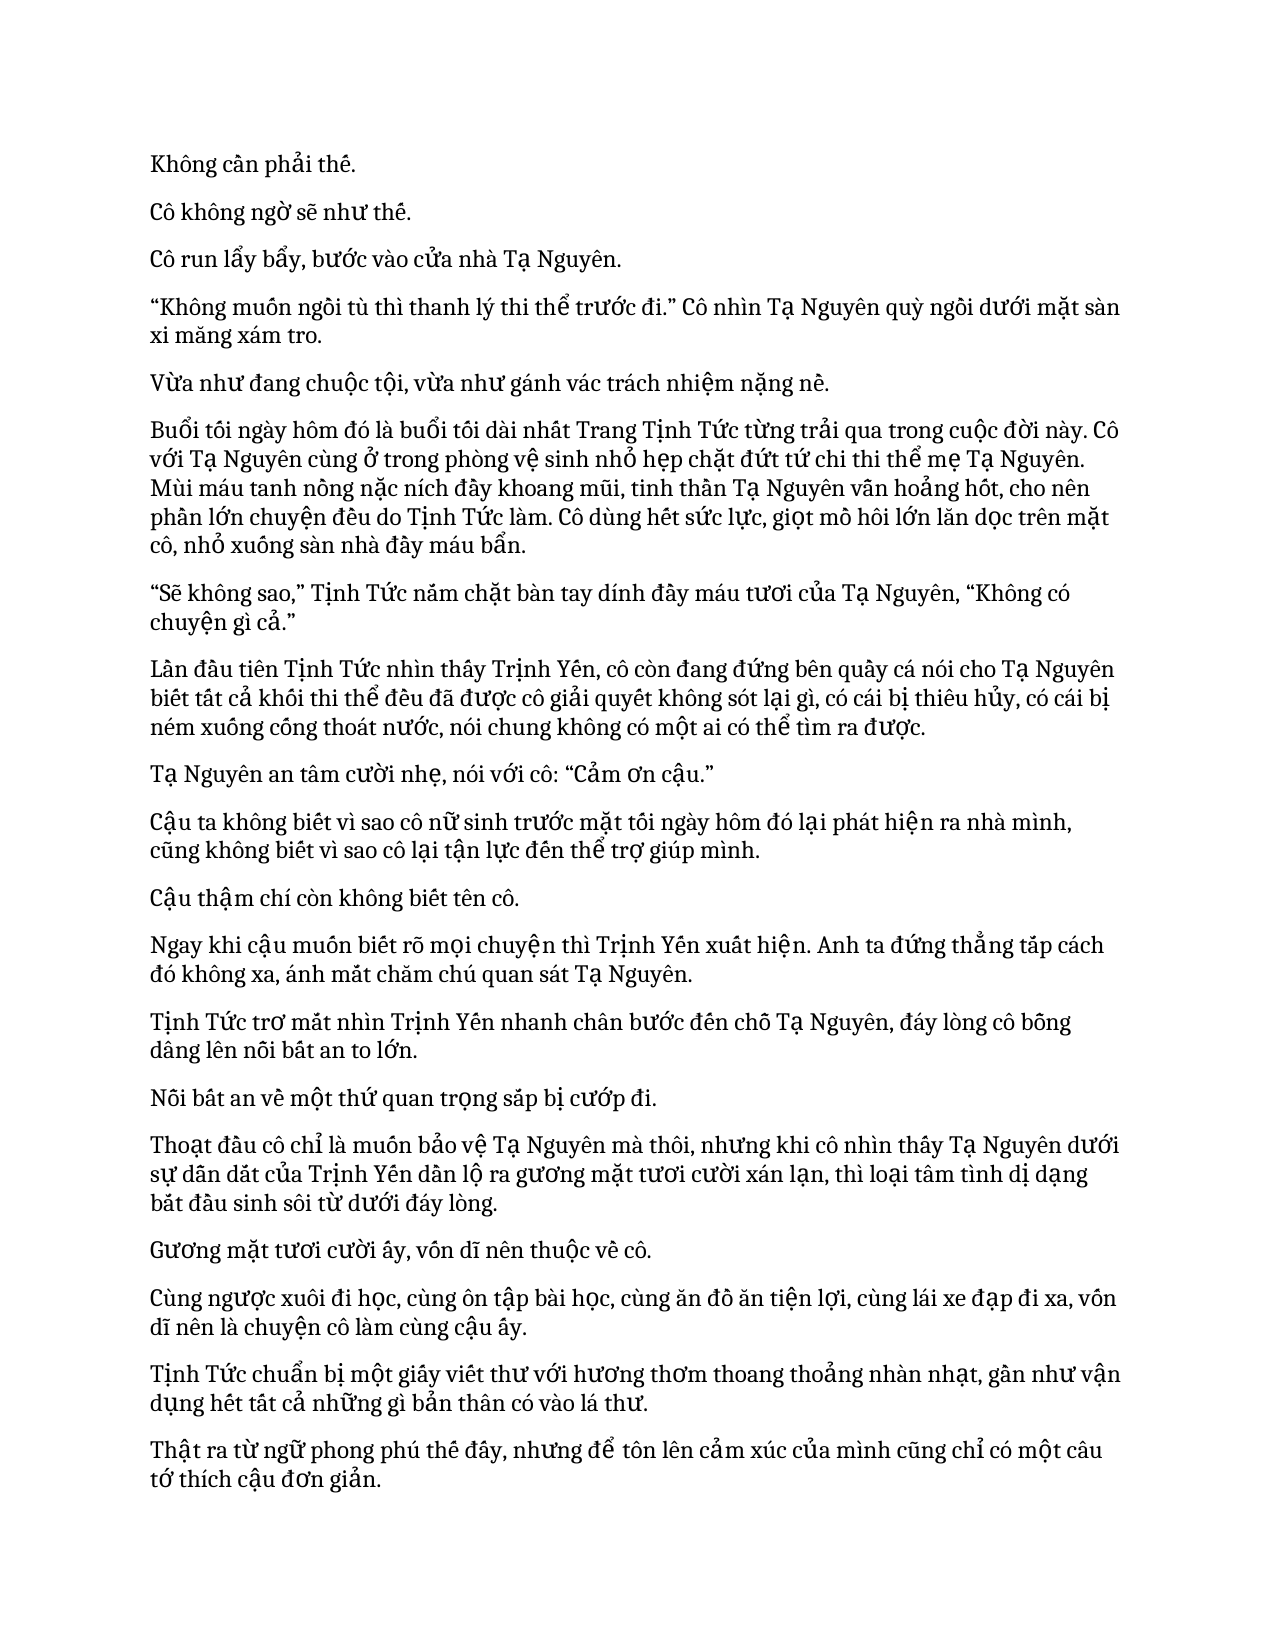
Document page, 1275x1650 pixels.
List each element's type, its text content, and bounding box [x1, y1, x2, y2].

text Thật ra từ ngữ phong phú thế đấy, nhưng để tôn lên cảm xúc của mình cũng chỉ có một câu tớ thích cậu đơn giản. [150, 1436, 1125, 1494]
text Cô không ngờ sẽ như thế. [150, 197, 1125, 226]
text Tịnh Tức chuẩn bị một giấy viết thư với hương thơm thoang thoảng nhàn nhạt, gần như vận dụng hết tất cả những gì bản thân có vào lá thư. [150, 1360, 1125, 1417]
text Vừa như đang chuộc tội, vừa như gánh vác trách nhiệm nặng nề. [150, 369, 1125, 397]
text Gương mặt tươi cười ấy, vốn dĩ nên thuộc về cô. [150, 1236, 1125, 1265]
text “Sẽ không sao,” Tịnh Tức nắm chặt bàn tay dính đầy máu tươi của Tạ Nguyên, “Không có chuyện gì cả.” [150, 579, 1125, 636]
text Lần đầu tiên Tịnh Tức nhìn thấy Trịnh Yến, cô còn đang đứng bên quầy cá nói cho Tạ Nguyên biết tất cả khối thi thể đều đã được cô giải quyết không sót lại gì, có cái bị thiêu hủy, có cái bị ném xuống cống thoát nước, nói chung không có một ai có thể tìm ra được. [150, 655, 1125, 741]
text Buổi tối ngày hôm đó là buổi tối dài nhất Trang Tịnh Tức từng trải qua trong cuộc đời này. Cô với Tạ Nguyên cùng ở trong phòng vệ sinh nhỏ hẹp chặt đứt tứ chi thi thể mẹ Tạ Nguyên. Mùi máu tanh nồng nặc ních đầy khoang mũi, tinh thần Tạ Nguyên vẫn hoảng hốt, cho nên phần lớn chuyện đều do Tịnh Tức làm. Cô dùng hết sức lực, giọt mồ hôi lớn lăn dọc trên mặt cô, nhỏ xuống sàn nhà đầy máu bẩn. [150, 416, 1125, 560]
text Cùng ngược xuôi đi học, cùng ôn tập bài học, cùng ăn đồ ăn tiện lợi, cùng lái xe đạp đi xa, vốn dĩ nên là chuyện cô làm cùng cậu ấy. [150, 1284, 1125, 1341]
text Ngay khi cậu muốn biết rõ mọi chuyện thì Trịnh Yến xuất hiện. Anh ta đứng thẳng tắp cách đó không xa, ánh mắt chăm chú quan sát Tạ Nguyên. [150, 931, 1125, 989]
text Nỗi bất an về một thứ quan trọng sắp bị cướp đi. [150, 1084, 1125, 1112]
text Cậu ta không biết vì sao cô nữ sinh trước mặt tối ngày hôm đó lại phát hiện ra nhà mình, cũng không biết vì sao cô lại tận lực đến thể trợ giúp mình. [150, 807, 1125, 865]
text Tạ Nguyên an tâm cười nhẹ, nói với cô: “Cảm ơn cậu.” [150, 760, 1125, 789]
text Không cần phải thế. [150, 150, 1125, 179]
text Cậu thậm chí còn không biết tên cô. [150, 884, 1125, 912]
text Tịnh Tức trơ mắt nhìn Trịnh Yến nhanh chân bước đến chỗ Tạ Nguyên, đáy lòng cô bỗng dâng lên nỗi bất an to lớn. [150, 1007, 1125, 1065]
text “Không muốn ngồi tù thì thanh lý thi thể trước đi.” Cô nhìn Tạ Nguyên quỳ ngồi dưới mặt sàn xi măng xám tro. [150, 292, 1125, 350]
text Cô run lẩy bẩy, bước vào cửa nhà Tạ Nguyên. [150, 245, 1125, 274]
text Thoạt đầu cô chỉ là muốn bảo vệ Tạ Nguyên mà thôi, nhưng khi cô nhìn thấy Tạ Nguyên dưới sự dẫn dắt của Trịnh Yến dần lộ ra gương mặt tươi cười xán lạn, thì loại tâm tình dị dạng bắt đầu sinh sôi từ dưới đáy lòng. [150, 1131, 1125, 1217]
